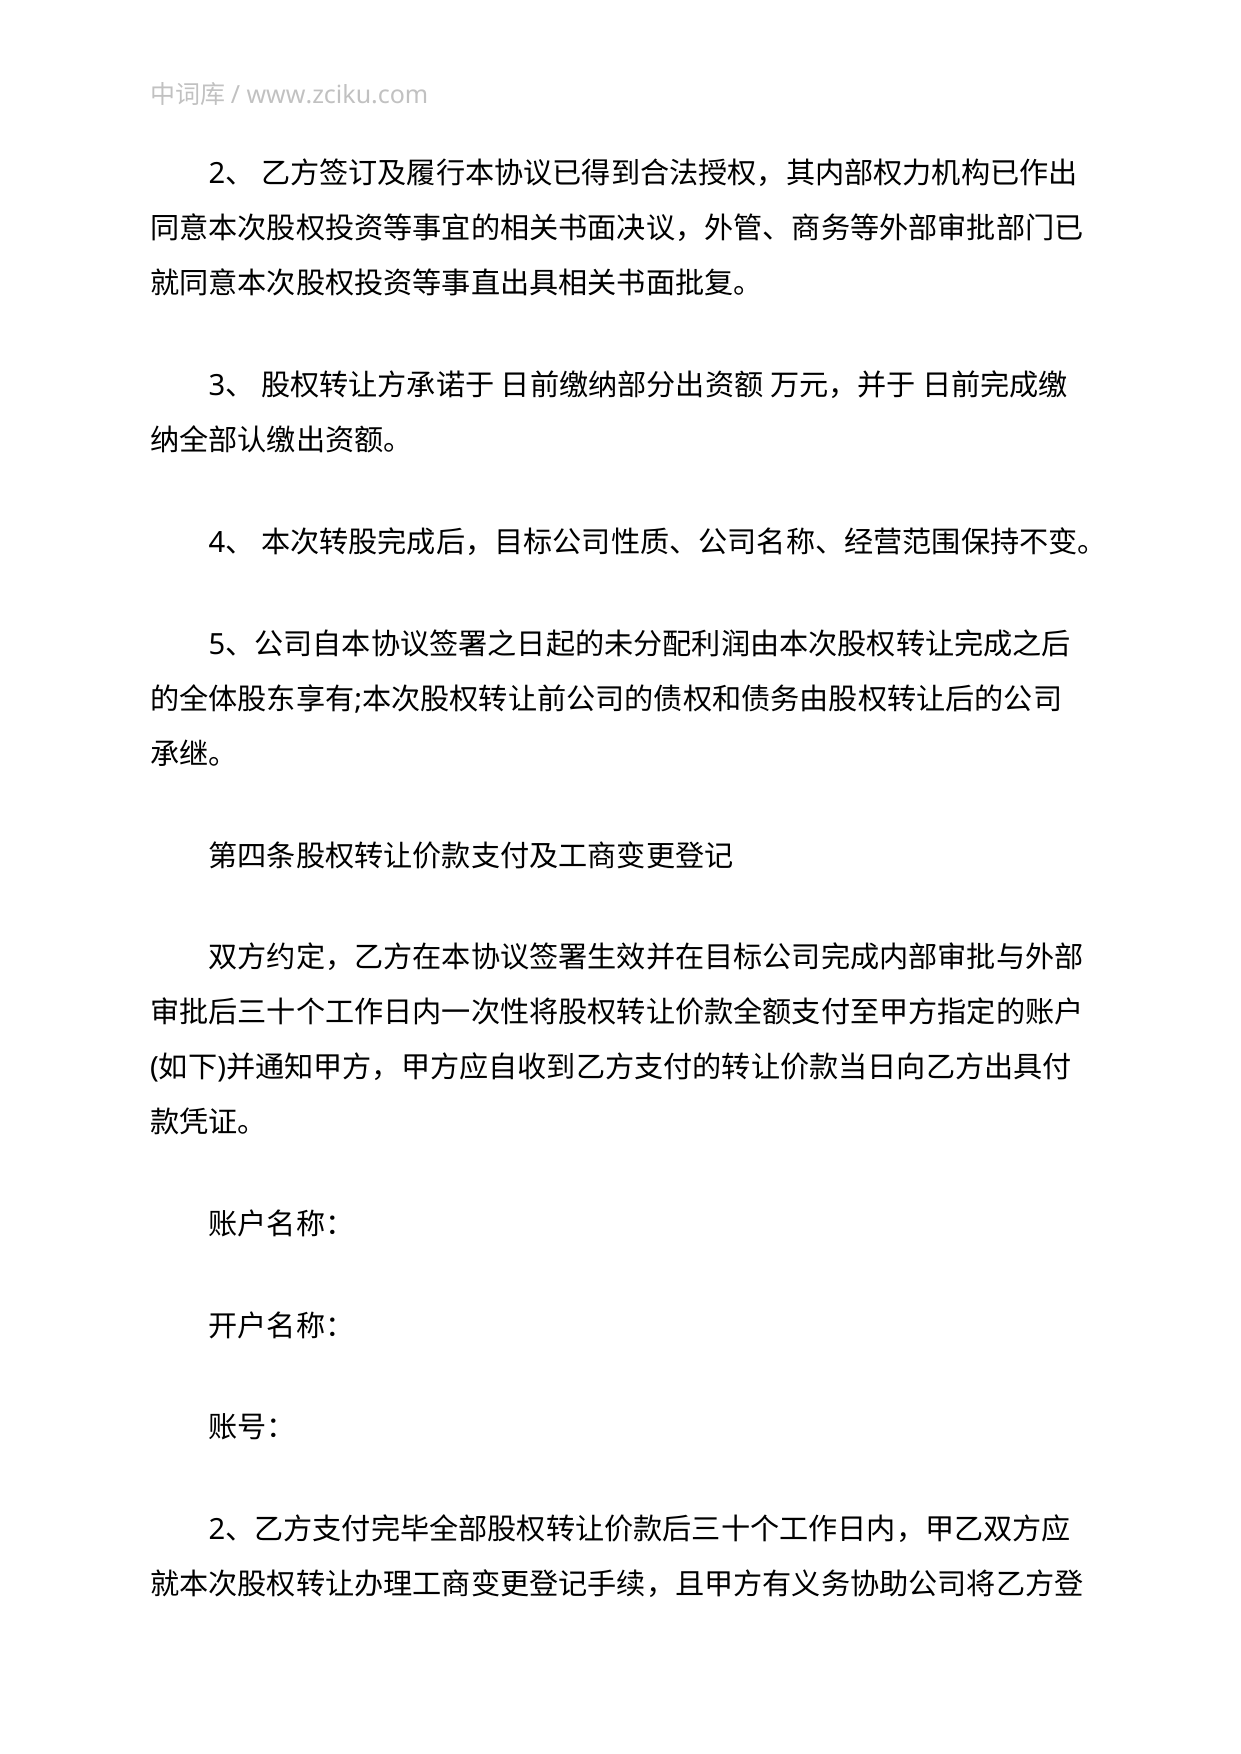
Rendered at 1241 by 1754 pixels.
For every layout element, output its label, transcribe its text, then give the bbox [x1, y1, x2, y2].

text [150, 1506, 1090, 1603]
text 5、公司自本协议签署之日起的未分配利润由本次股权转让完成之后的全体股东享有;本次股权转让前公司的债权和债务由股权转让后的公司承继。 [150, 620, 1090, 773]
text 2、 乙方签订及履行本协议已得到合法授权，其内部权力机构已作出同意本次股权投资等事宜的相关书面决议，外管、商务等外部审批部门已就同意本次股权投资等事直出具相关书面批复。 [150, 150, 1090, 302]
text 4、 本次转股完成后，目标公司性质、公司名称、经营范围保持不变。 [150, 518, 1090, 561]
text 3、 股权转让方承诺于 日前缴纳部分出资额 万元，并于 日前完成缴纳全部认缴出资额。 [150, 362, 1090, 459]
text 开户名称： [150, 1302, 1090, 1344]
text 账户名称： [150, 1201, 1090, 1243]
text 第四条股权转让价款支付及工商变更登记 [150, 832, 1090, 874]
text 账号： [150, 1404, 1090, 1446]
text 双方约定，乙方在本协议签署生效并在目标公司完成内部审批与外部审批后三十个工作日内一次性将股权转让价款全额支付至甲方指定的账户(如下)并通知甲方，甲方应自收到乙方支付的转让价款当日向乙方出具付款凭证。 [150, 934, 1090, 1141]
